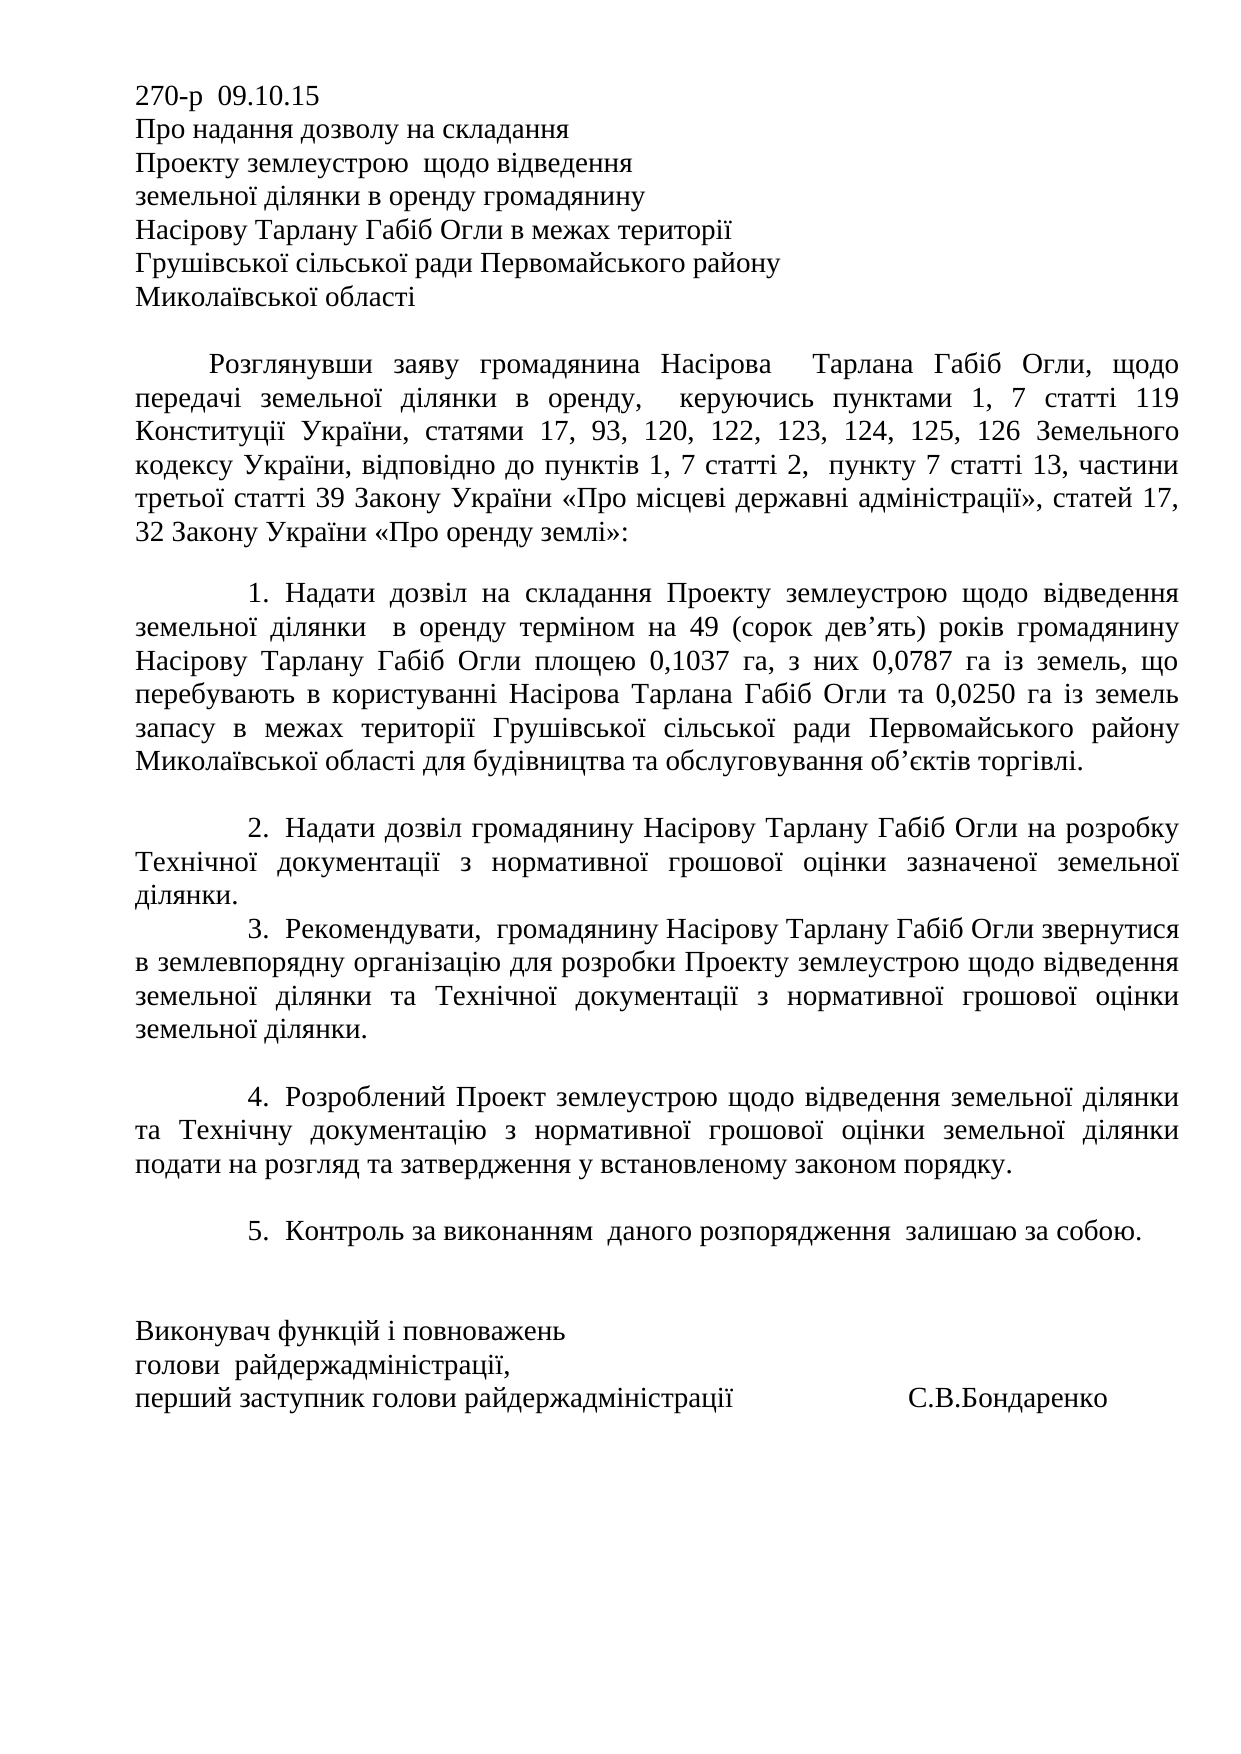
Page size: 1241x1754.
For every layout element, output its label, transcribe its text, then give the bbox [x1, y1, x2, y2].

list Надати дозвіл на складання Проекту землеустрою щодо відведення земельної ділянки в оренду терміном на 49 (сорок дев’ять) років громадянину Насірову Тарлану Габіб Огли площею 0,1037 га, з них 0,0787 га із земель, що перебувають в користуванні Насірова Тарлана Габіб Огли та 0,0250 га із земель запасу в межах території Грушівської сільської ради Первомайського району Миколаївської області для будівництва та обслуговування об’єктів торгівлі. [135, 576, 1180, 777]
text Миколаївської області [135, 279, 1180, 313]
text земельної ділянки в оренду громадянину [135, 178, 1180, 212]
list Контроль за виконанням даного розпорядження залишаю за собою. [135, 1213, 1180, 1246]
text Грушівської сільської ради Первомайського району [135, 246, 1180, 279]
text перший заступник голови райдержадміністрації С.В.Бондаренко [135, 1381, 1180, 1414]
text Проекту землеустрою щодо відведення [135, 145, 1180, 178]
text голови райдержадміністрації, [135, 1347, 1180, 1381]
list Надати дозвіл громадянину Насірову Тарлану Габіб Огли на розробку Технічної документації з нормативної грошової оцінки зазначеної земельної ділянки. [135, 810, 1180, 911]
text Насірову Тарлану Габіб Огли в межах території [135, 212, 1180, 246]
text Виконувач функцій і повноважень [135, 1313, 1180, 1347]
text 270-р 09.10.15 [135, 78, 1180, 111]
text Розглянувши заяву громадянина Насірова Тарлана Габіб Огли, щодо передачі земельної ділянки в оренду, керуючись пунктами 1, 7 статті 119 Конституції України, статями 17, 93, 120, 122, 123, 124, 125, 126 Земельного кодексу України, відповідно до пунктів 1, 7 статті 2, пункту 7 статті 13, частини третьої статті 39 Закону України «Про місцеві державні адміністрації», статей 17, 32 Закону України «Про оренду землі»: [135, 346, 1180, 547]
list Рекомендувати, громадянину Насірову Тарлану Габіб Огли звернутися в землевпорядну організацію для розробки Проекту землеустрою щодо відведення земельної ділянки та Технічної документації з нормативної грошової оцінки земельної ділянки. [135, 911, 1180, 1045]
text Про надання дозволу на складання [135, 111, 1180, 145]
list Розроблений Проект землеустрою щодо відведення земельної ділянки та Технічну документацію з нормативної грошової оцінки земельної ділянки подати на розгляд та затвердження у встановленому законом порядку. [135, 1079, 1180, 1179]
